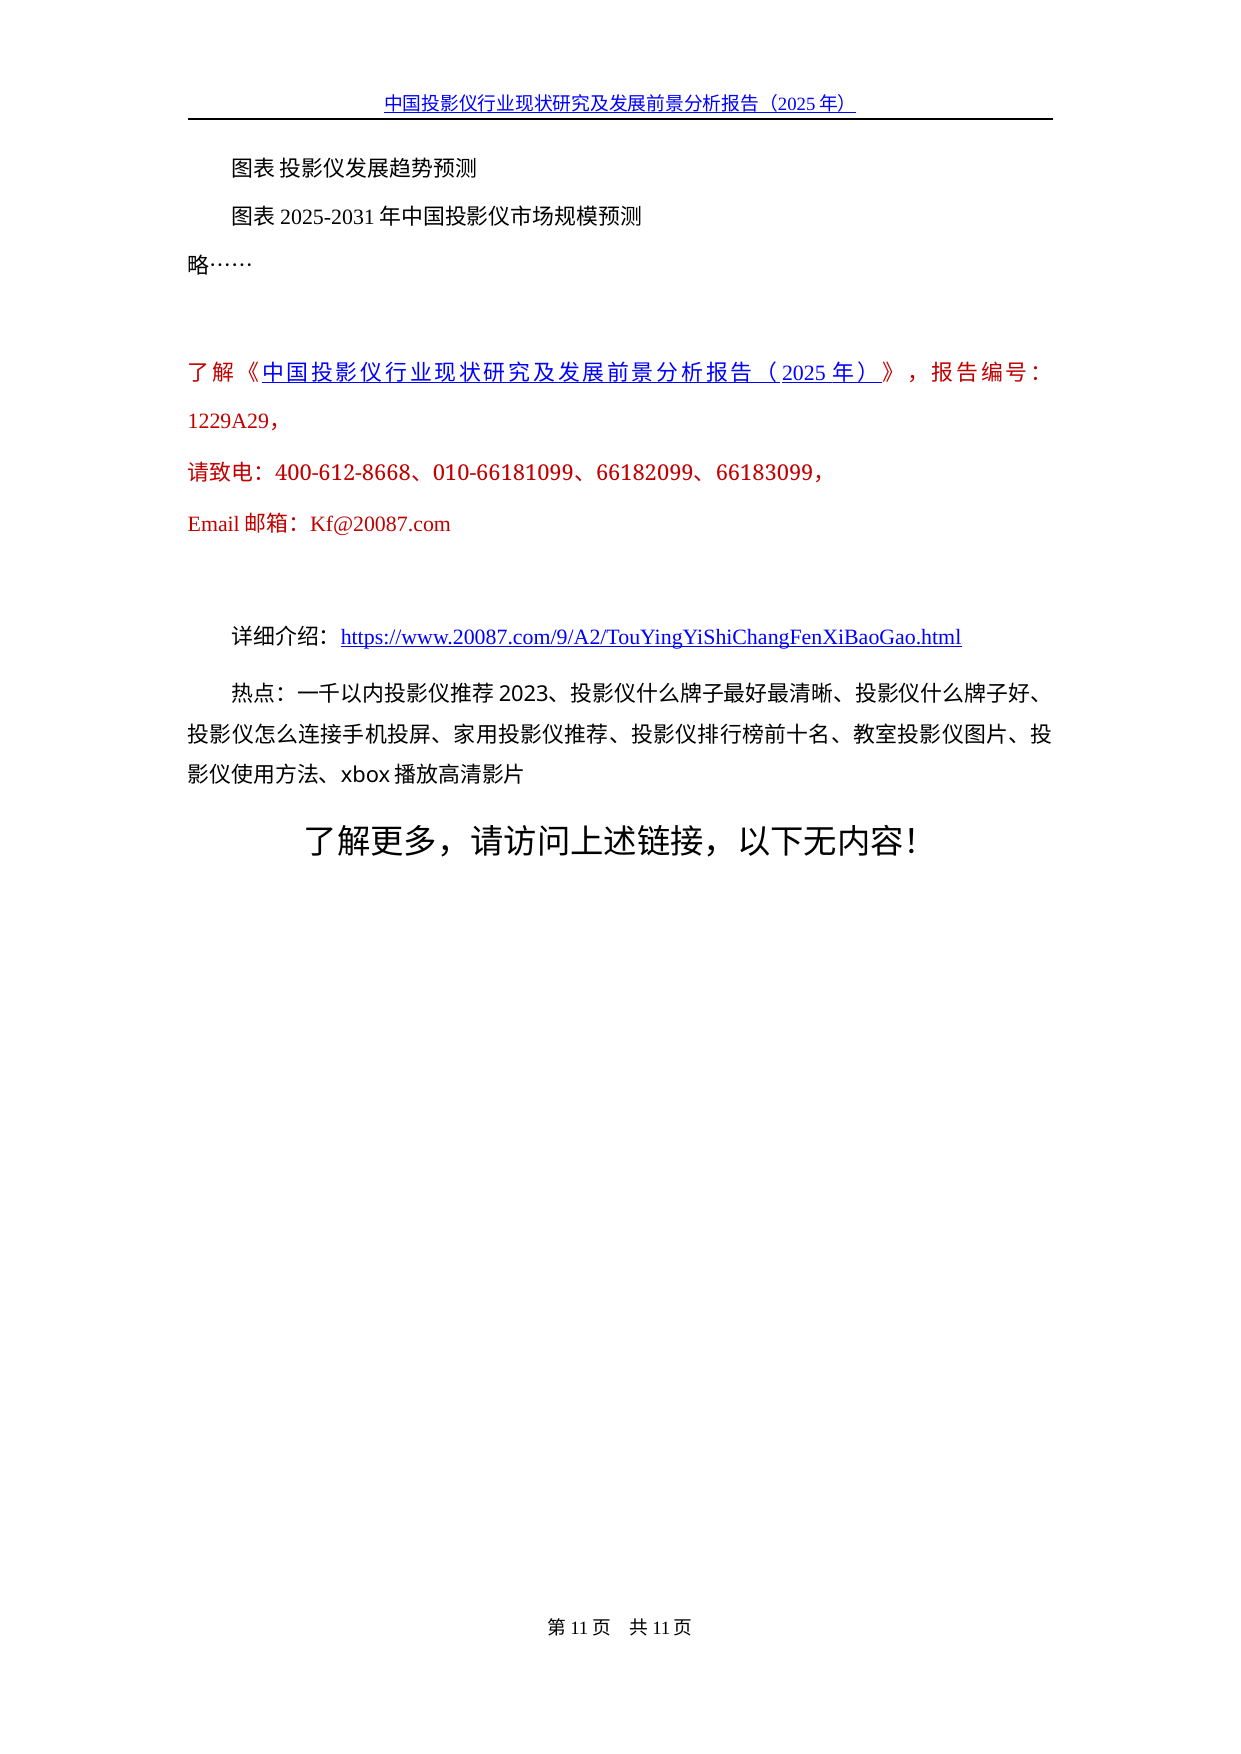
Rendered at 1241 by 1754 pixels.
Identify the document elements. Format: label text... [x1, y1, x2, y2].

text 详细介绍：https://www.20087.com/9/A2/TouYingYiShiChangFenXiBaoGao.html [187, 619, 1053, 651]
text Email邮箱：Kf@20087.com [187, 506, 1053, 538]
title 了解更多，请访问上述链接，以下无内容！ [187, 807, 1053, 872]
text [187, 150, 1053, 280]
text 了解《中国投影仪行业现状研究及发展前景分析报告（2025年）》，报告编号：1229A29， [187, 354, 1053, 435]
text 热点：一千以内投影仪推荐2023、投影仪什么牌子最好最清晰、投影仪什么牌子好、投影仪怎么连接手机投屏、家用投影仪推荐、投影仪排行榜前十名、教室投影仪图片、投影仪使用方法、xbox播放高清影片 [187, 676, 1053, 789]
text 请致电：400-612-8668、010-66181099、66182099、66183099， [187, 454, 1053, 487]
